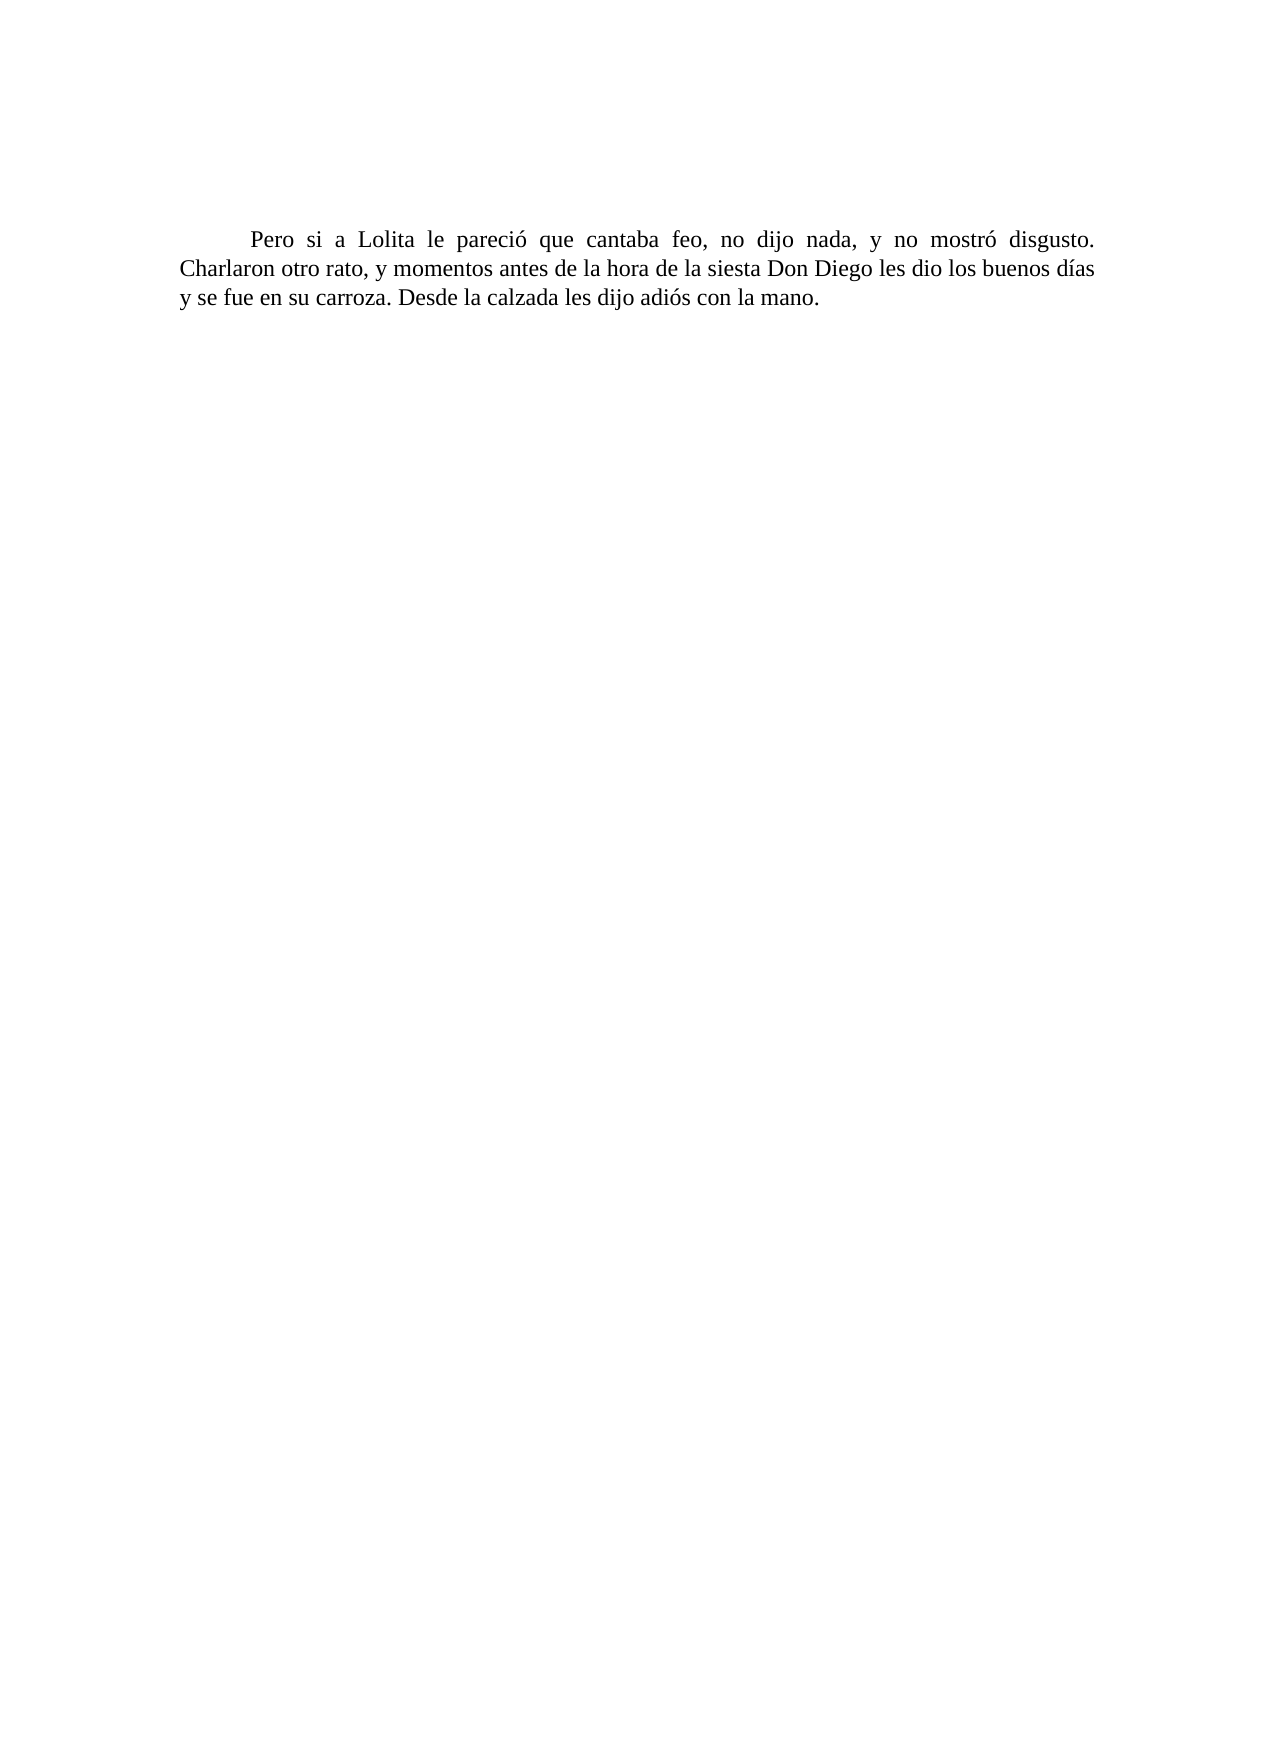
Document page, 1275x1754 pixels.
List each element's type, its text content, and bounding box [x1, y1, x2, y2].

text Pero si a Lolita le pareció que cantaba feo, no dijo nada, y no mostró disgusto. Charlaron otro rato, y momentos antes de la hora de la siesta Don Diego les dio los buenos días y se fue en su carroza. Desde la calzada les dijo adiós con la mano. [179, 225, 1097, 311]
